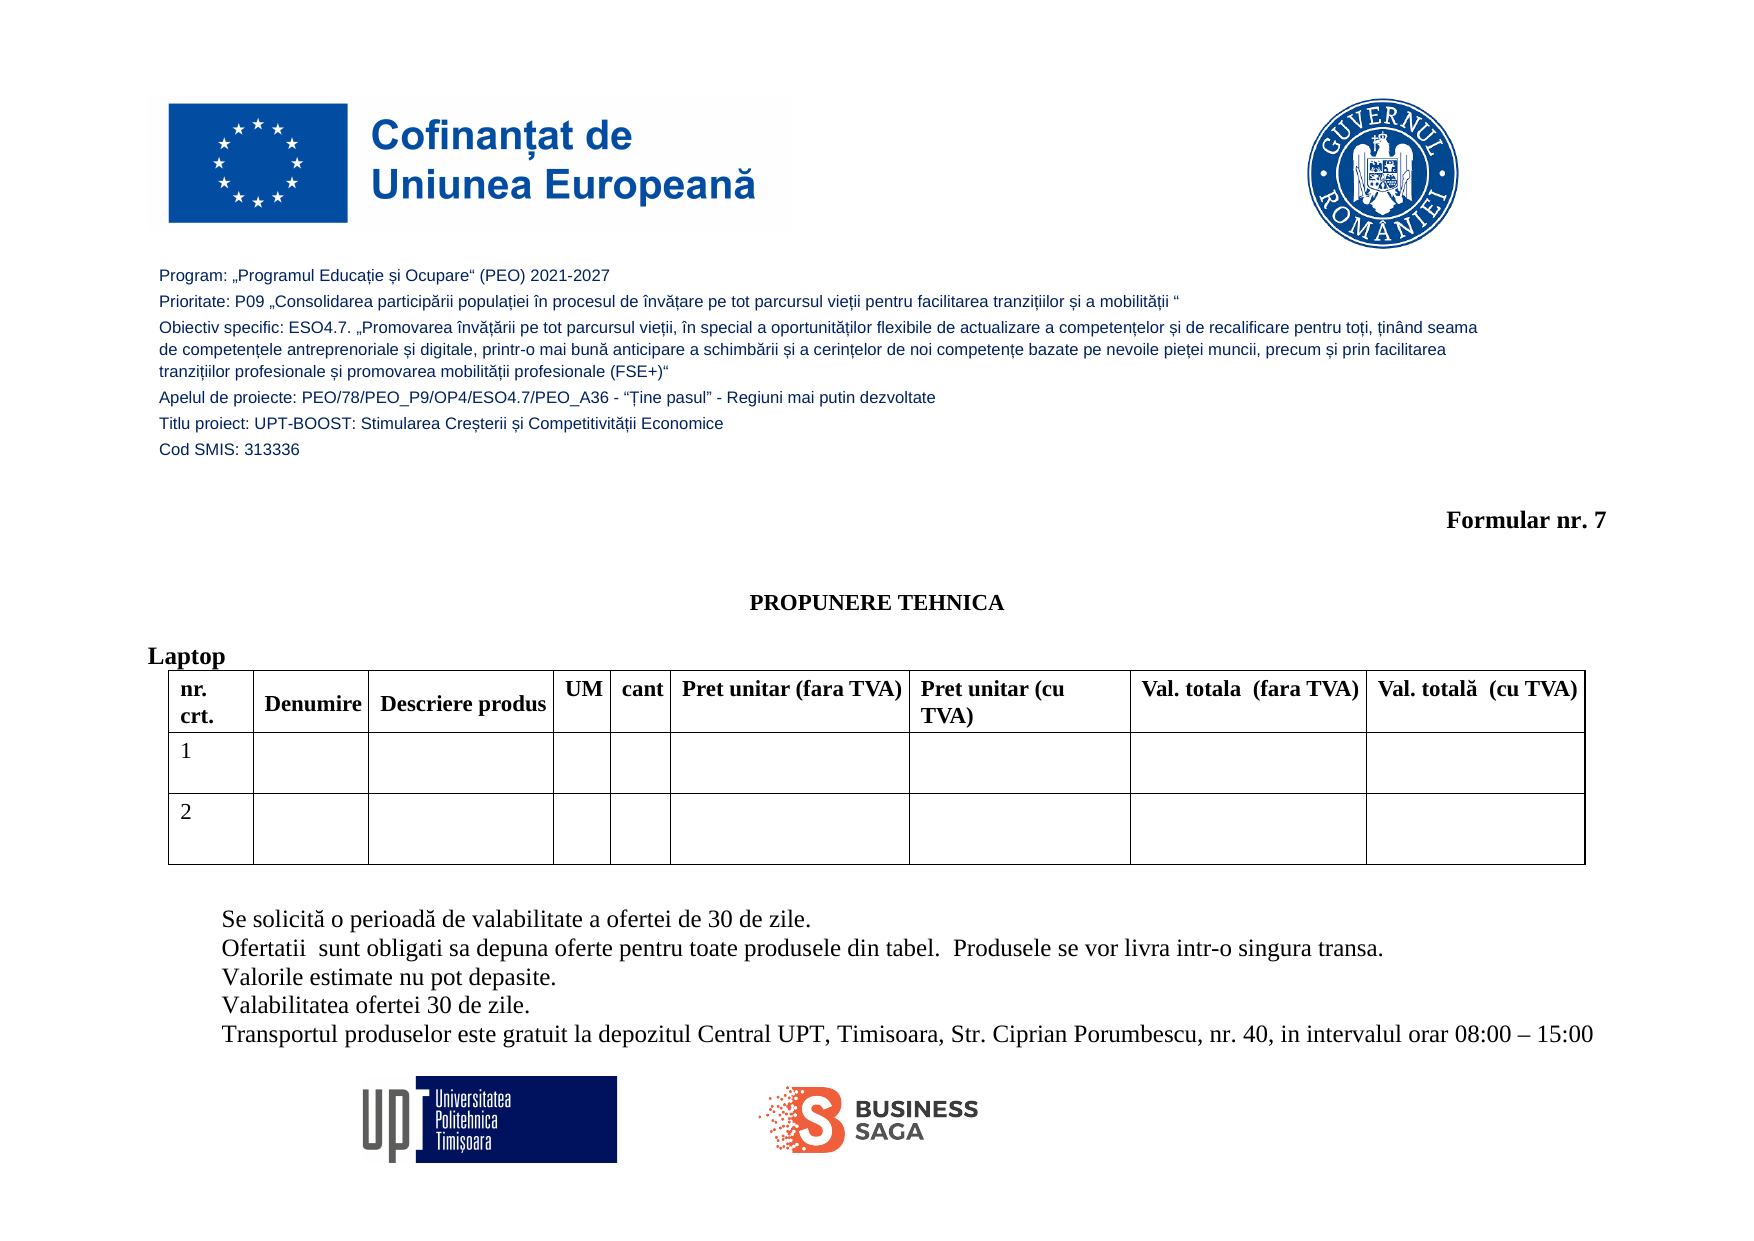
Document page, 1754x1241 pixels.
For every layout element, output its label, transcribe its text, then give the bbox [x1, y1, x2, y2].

text Laptop [148, 641, 1606, 670]
table_cell 1 [169, 733, 253, 793]
table_cell [254, 733, 368, 793]
text Formular nr. 7 [148, 505, 1606, 533]
table_cell 2 [169, 794, 253, 864]
table_cell [611, 733, 670, 793]
table_header cant [611, 671, 670, 732]
text Transportul produselor este gratuit la depozitul Central UPT, Timisoara, Str. Ciprian Porumbescu, nr. 40, in intervalul orar 08:00 – 15:00 [148, 1019, 1606, 1048]
text PROPUNERE TEHNICA [148, 589, 1606, 615]
text Valabilitatea ofertei 30 de zile. [148, 990, 1606, 1019]
table_cell [611, 794, 670, 864]
text Valorile estimate nu pot depasite. [148, 962, 1606, 990]
table_cell [671, 794, 909, 864]
table_cell [1367, 794, 1584, 864]
table_header Descriere produs [369, 671, 553, 732]
table_header Val. totala (fara TVA) [1131, 671, 1366, 732]
table_cell [369, 733, 553, 793]
table_header nr. crt. [169, 671, 253, 732]
table_cell [554, 794, 610, 864]
picture [362, 1076, 618, 1163]
picture [758, 1086, 978, 1153]
text Se solicită o perioadă de valabilitate a ofertei de 30 de zile. [148, 904, 1606, 933]
table_cell [671, 733, 909, 793]
table_cell [369, 794, 553, 864]
table_header Denumire [254, 671, 368, 732]
text Ofertatii sunt obligati sa depuna oferte pentru toate produsele din tabel. Produsele se vor livra intr-o singura transa. [148, 933, 1606, 962]
table_header Pret unitar (cu TVA) [910, 671, 1130, 732]
picture [1305, 96, 1460, 250]
table_header UM [554, 671, 610, 732]
table_cell [910, 794, 1130, 864]
table_cell [254, 794, 368, 864]
table_cell [1367, 733, 1584, 793]
picture [147, 96, 791, 231]
table_header Val. totală (cu TVA) [1367, 671, 1584, 732]
table_cell [1131, 794, 1366, 864]
table_cell [1131, 733, 1366, 793]
table_header Pret unitar (fara TVA) [671, 671, 909, 732]
table_cell [910, 733, 1130, 793]
table_cell [554, 733, 610, 793]
